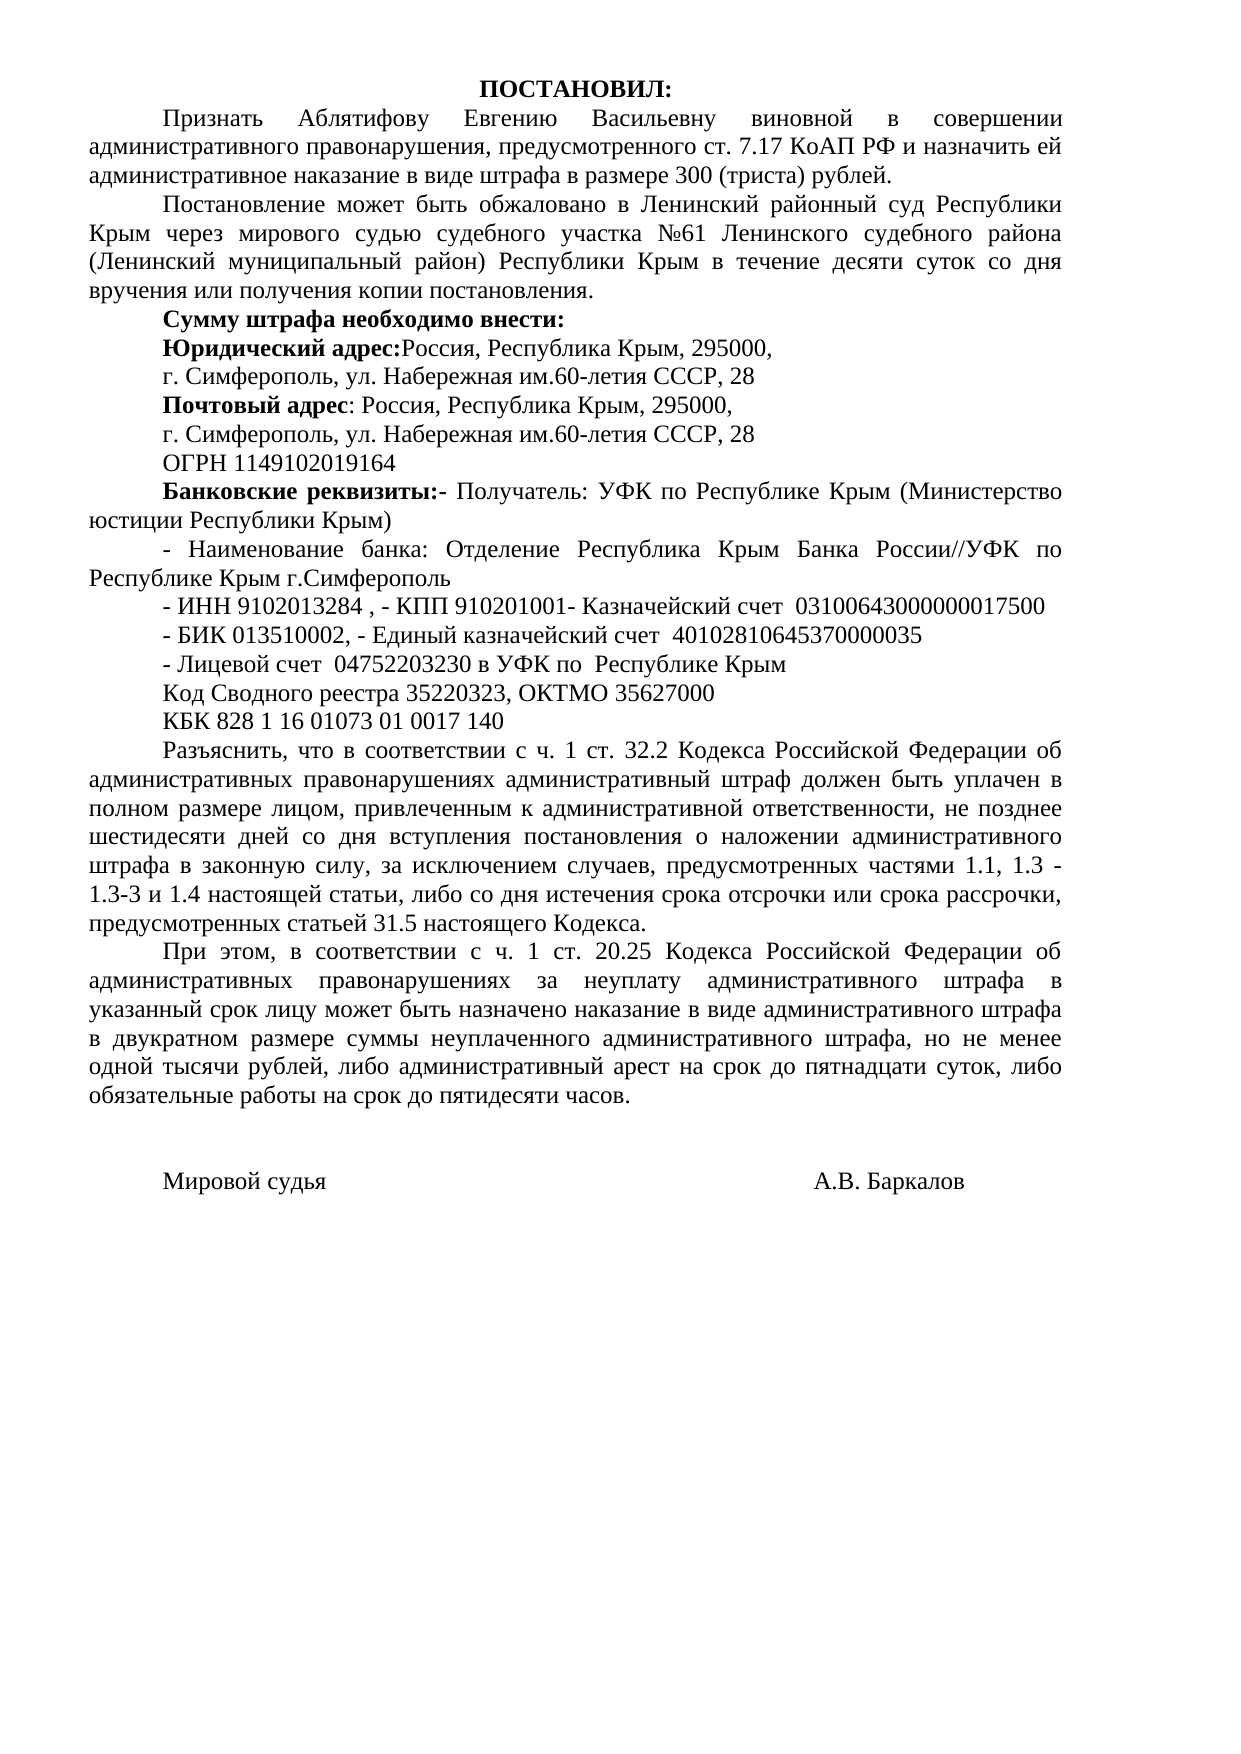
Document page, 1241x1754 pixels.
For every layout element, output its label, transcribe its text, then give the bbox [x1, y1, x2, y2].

text ОГРН 1149102019164 [89, 448, 1063, 476]
text Юридический адрес:Россия, Республика Крым, 295000, [89, 333, 1063, 361]
text - Лицевой счет 04752203230 в УФК по Республике Крым [89, 649, 1063, 678]
text КБК 828 1 16 01073 01 0017 140 [89, 706, 1063, 735]
text - ИНН 9102013284 , - КПП 910201001- Казначейский счет 03100643000000017500 [89, 591, 1063, 620]
text Банковские реквизиты:- Получатель: УФК по Республике Крым (Министерство юстиции Республики Крым) [89, 476, 1063, 534]
text Признать Аблятифову Евгению Васильевну виновной в совершении административного правонарушения, предусмотренного ст. 7.17 КоАП РФ и назначить ей административное наказание в виде штрафа в размере 300 (триста) рублей. [89, 103, 1063, 189]
text - Наименование банка: Отделение Республика Крым Банка России//УФК по Республике Крым г.Симферополь [89, 534, 1063, 591]
text г. Симферополь, ул. Набережная им.60-летия СССР, 28 [89, 419, 1063, 448]
text Мировой судья А.В. Баркалов [89, 1166, 1063, 1195]
text Постановление может быть обжаловано в Ленинский районный суд Республики Крым через мирового судью судебного участка №61 Ленинского судебного района (Ленинский муниципальный район) Республики Крым в течение десяти суток со дня вручения или получения копии постановления. [89, 189, 1063, 304]
text - БИК 013510002, - Единый казначейский счет 40102810645370000035 [89, 620, 1063, 649]
text ПОСТАНОВИЛ: [89, 74, 1063, 103]
text Код Сводного реестра 35220323, ОКТМО 35627000 [89, 678, 1063, 706]
text Разъяснить, что в соответствии с ч. 1 ст. 32.2 Кодекса Российской Федерации об административных правонарушениях административный штраф должен быть уплачен в полном размере лицом, привлеченным к административной ответственности, не позднее шестидесяти дней со дня вступления постановления о наложении административного штрафа в законную силу, за исключением случаев, предусмотренных частями 1.1, 1.3 - 1.3-3 и 1.4 настоящей статьи, либо со дня истечения срока отсрочки или срока рассрочки, предусмотренных статьей 31.5 настоящего Кодекса. [89, 735, 1063, 936]
text г. Симферополь, ул. Набережная им.60-летия СССР, 28 [89, 361, 1063, 390]
text При этом, в соответствии с ч. 1 ст. 20.25 Кодекса Российской Федерации об административных правонарушениях за неуплату административного штрафа в указанный срок лицу может быть назначено наказание в виде административного штрафа в двукратном размере суммы неуплаченного административного штрафа, но не менее одной тысячи рублей, либо административный арест на срок до пятнадцати суток, либо обязательные работы на срок до пятидесяти часов. [89, 936, 1063, 1109]
text Почтовый адрес: Россия, Республика Крым, 295000, [89, 390, 1063, 419]
text Сумму штрафа необходимо внести: [89, 304, 1063, 333]
